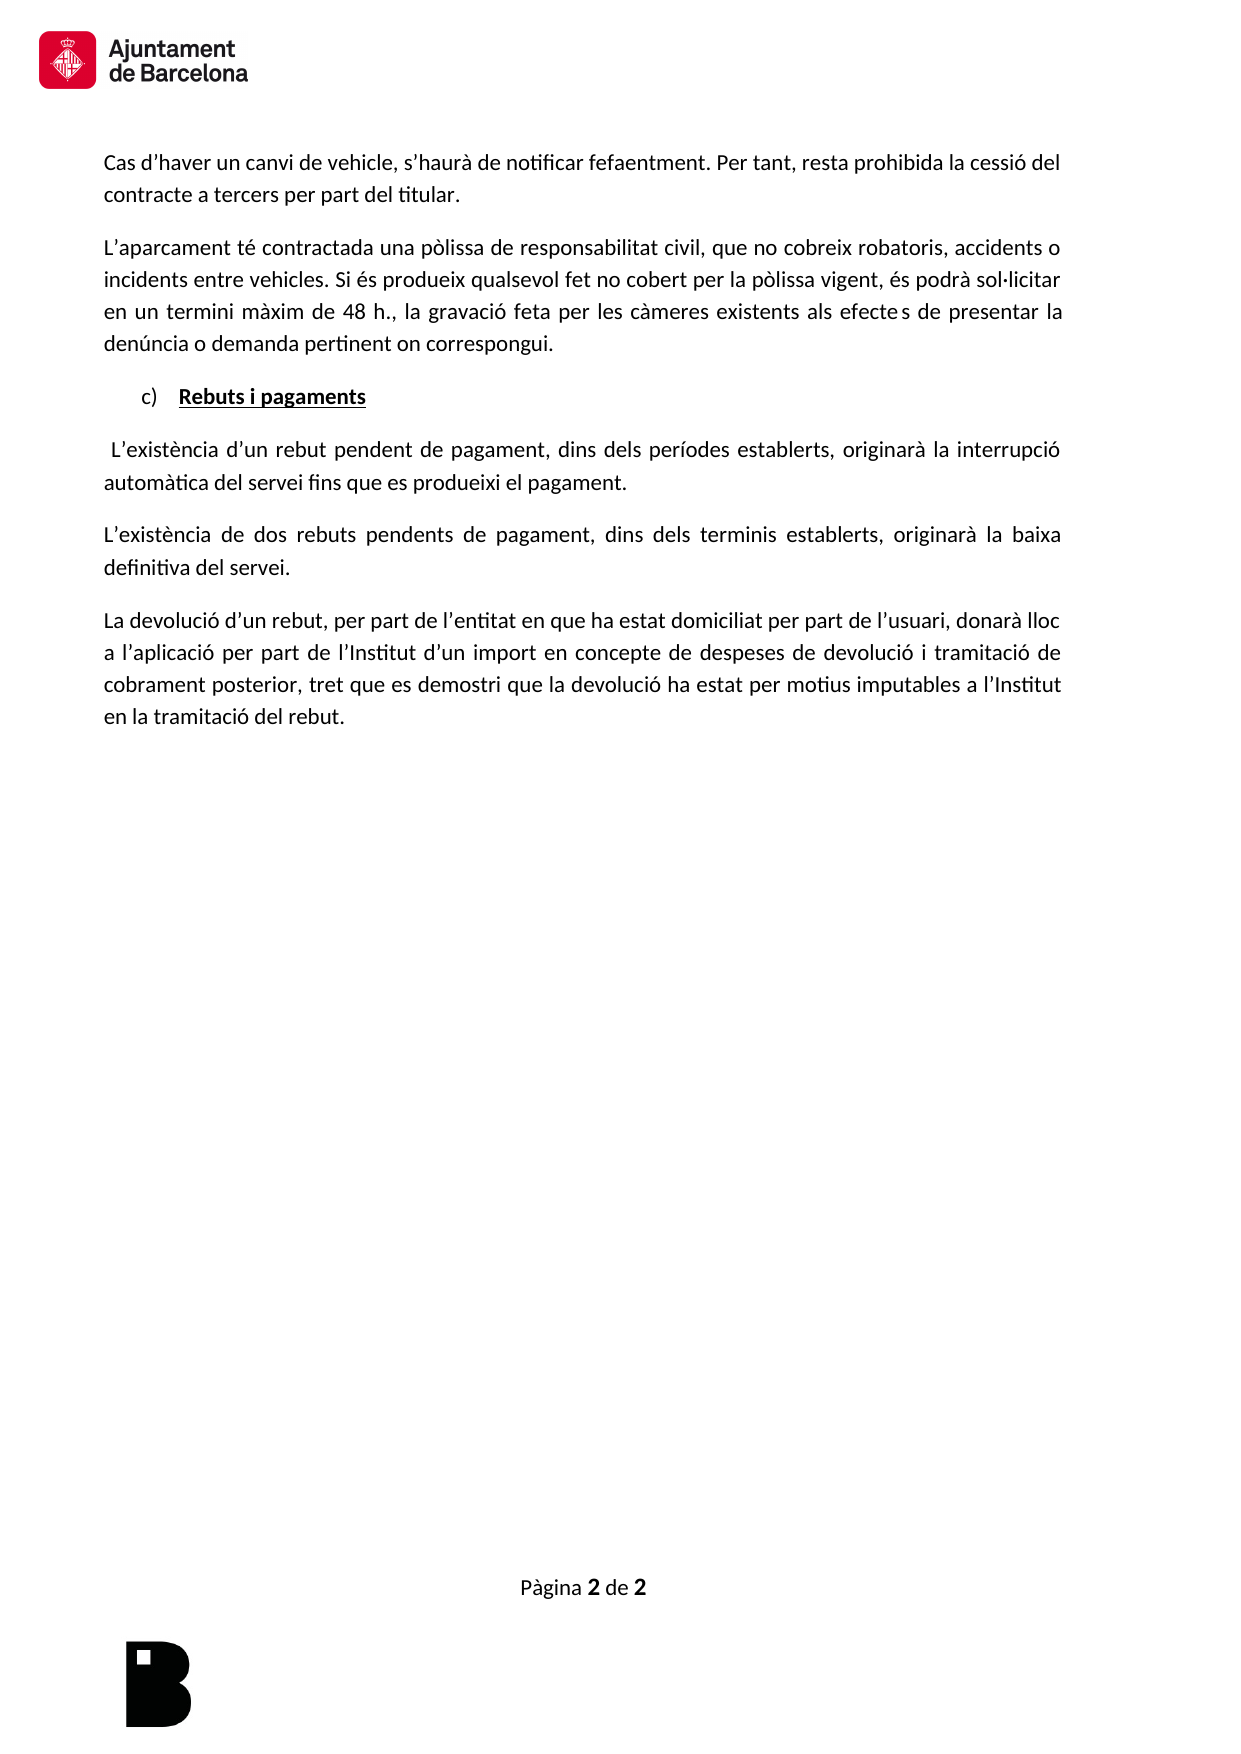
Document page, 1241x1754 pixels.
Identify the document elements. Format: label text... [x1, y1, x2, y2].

text L’aparcament té contractada una pòlissa de responsabilitat civil, que no cobreix robatoris, accidents o incidents entre vehicles. Si és produeix qualsevol fet no cobert per la pòlissa vigent, és podrà sol·licitar en un termini màxim de 48 h., la gravació feta per les càmeres existents als efectes de presentar la denúncia o demanda pertinent on correspongui. [103, 233, 1063, 357]
picture [112, 1634, 198, 1742]
text L’existència de dos rebuts pendents de pagament, dins dels terminis establerts, originarà la baixa definitiva del servei. [103, 521, 1063, 581]
list Rebuts i pagaments [141, 382, 1063, 410]
text La devolució d’un rebut, per part de l’entitat en que ha estat domiciliat per part de l’usuari, donarà lloc a l’aplicació per part de l’Institut d’un import en concepte de despeses de devolució i tramitació de cobrament posterior, tret que es demostri que la devolució ha estat per motius imputables a l’Institut en la tramitació del rebut. [103, 606, 1063, 730]
text L’existència d’un rebut pendent de pagament, dins dels períodes establerts, originarà la interrupció automàtica del servei fins que es produeixi el pagament. [103, 435, 1063, 496]
text Cas d’haver un canvi de vehicle, s’haurà de notificar fefaentment. Per tant, resta prohibida la cessió del contracte a tercers per part del titular. [103, 148, 1063, 208]
picture [39, 31, 248, 89]
